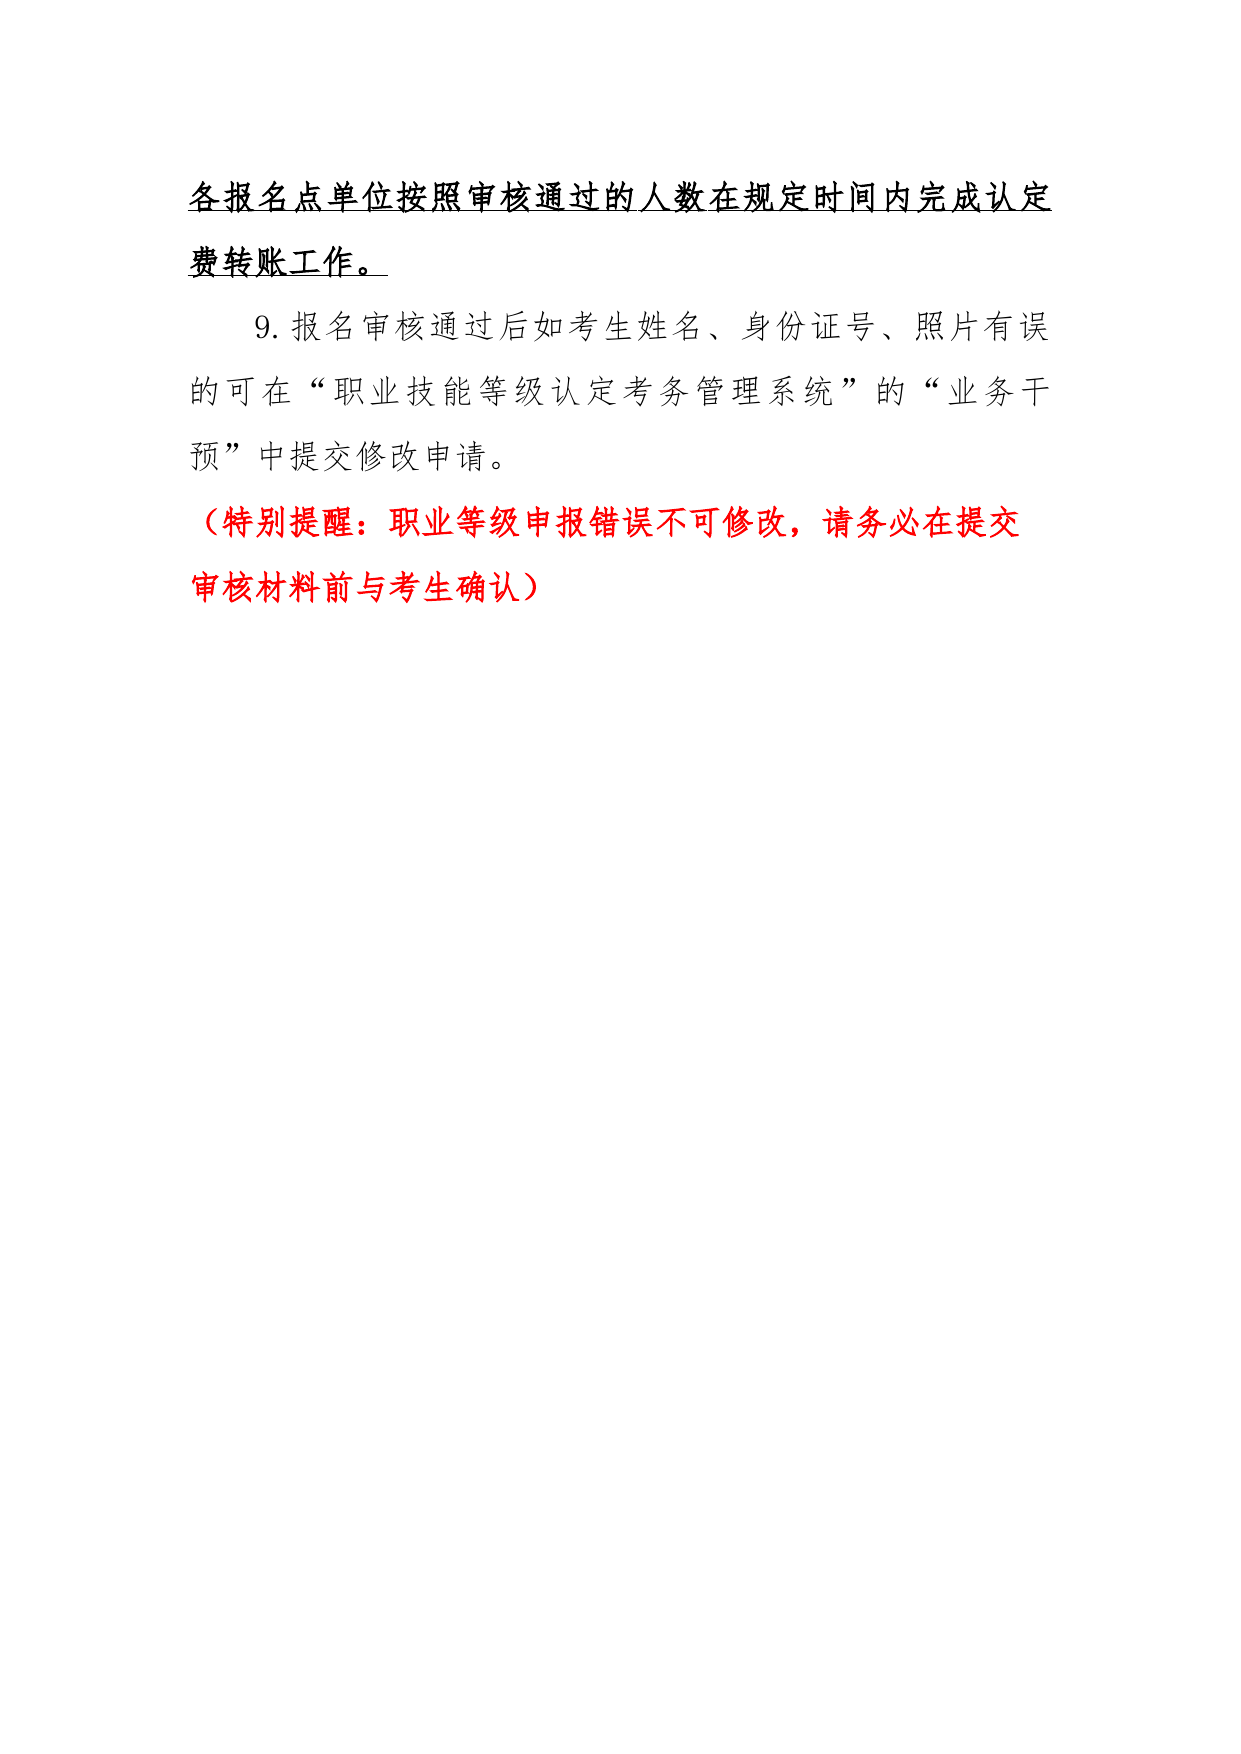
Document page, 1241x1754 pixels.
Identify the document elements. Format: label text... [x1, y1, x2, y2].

text 9.报名审核通过后如考生姓名、身份证号、照片有误的可在“职业技能等级认定考务管理系统”的“业务干预”中提交修改申请。 [187, 292, 1053, 487]
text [187, 162, 1053, 292]
text （特别提醒：职业等级申报错误不可修改，请务必在提交审核材料前与考生确认） [187, 487, 1053, 617]
